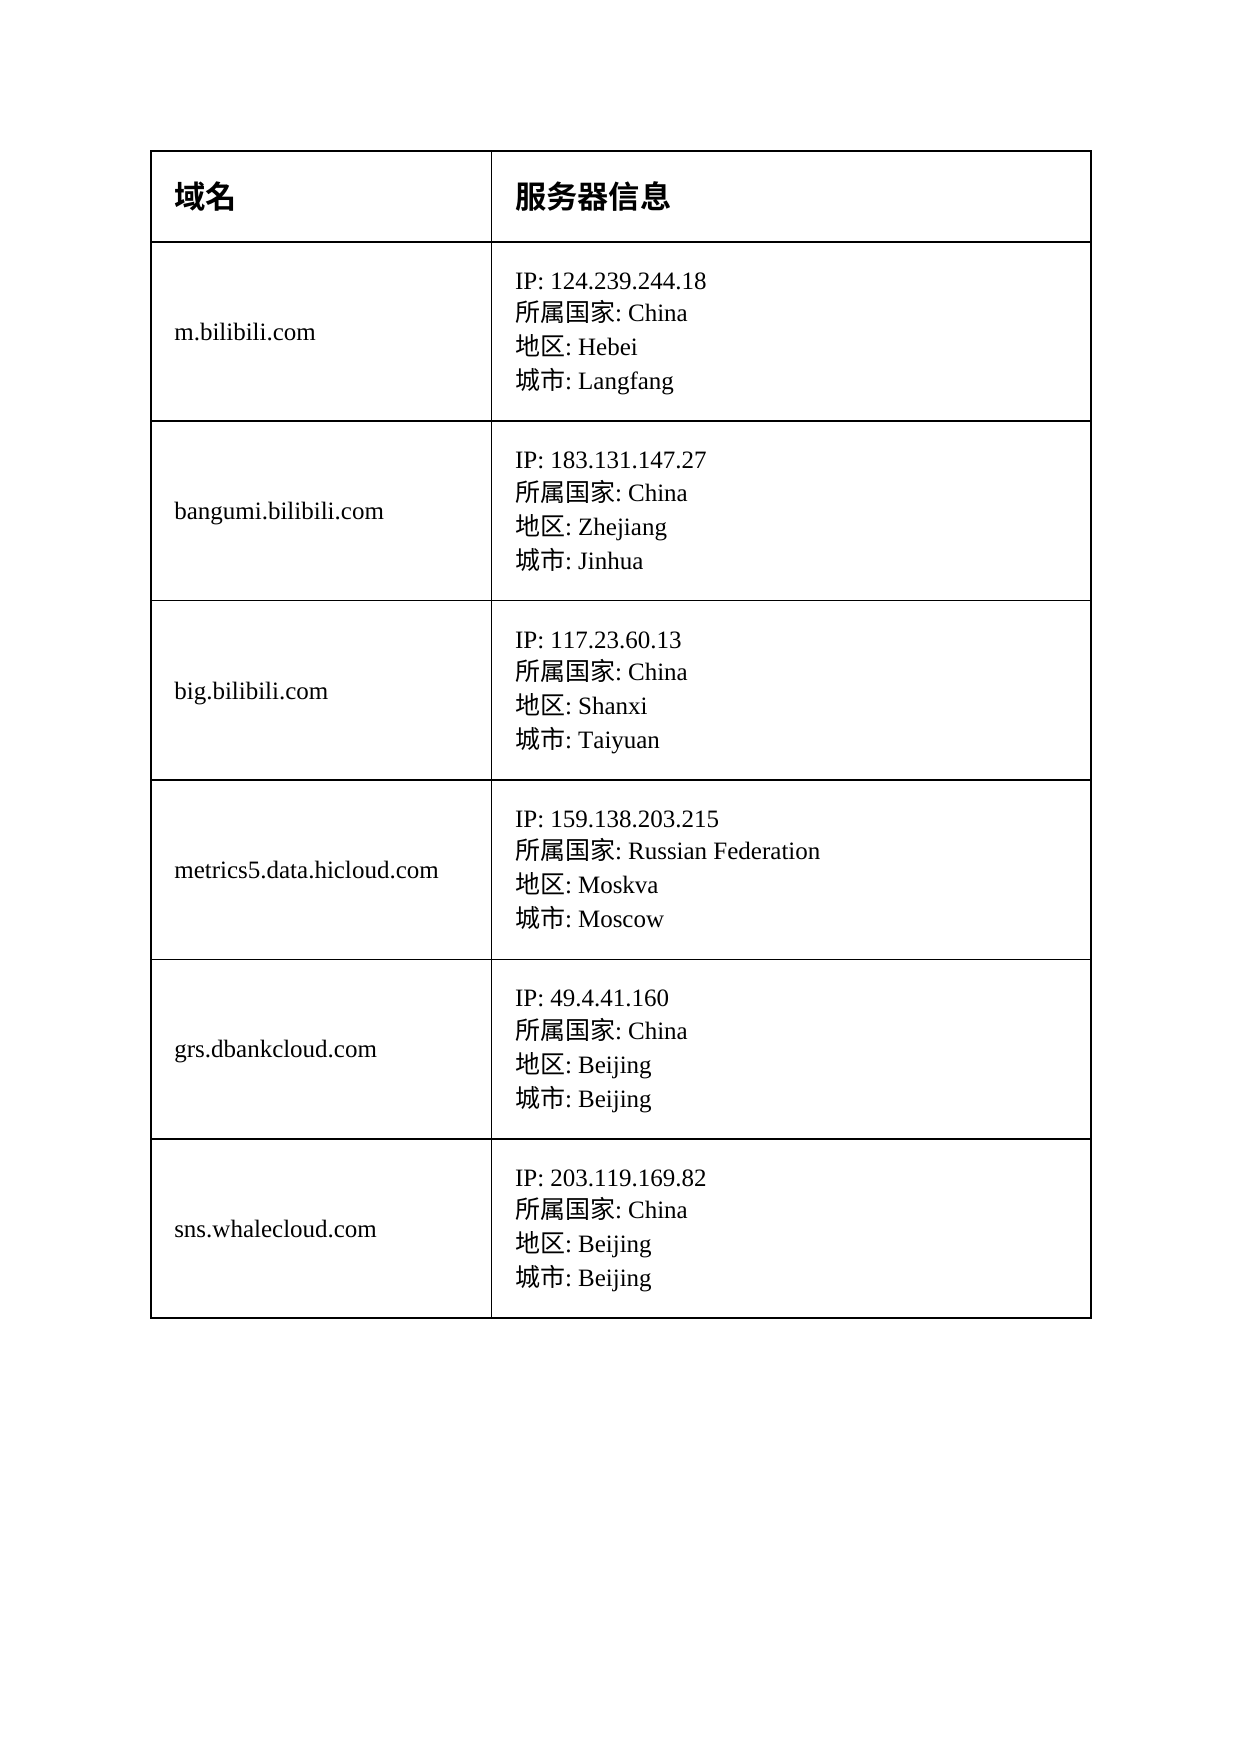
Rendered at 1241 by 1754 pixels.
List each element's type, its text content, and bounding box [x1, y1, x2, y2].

table_cell big.bilibili.com [152, 601, 491, 779]
table_header 域名 [152, 152, 491, 241]
table_cell bangumi.bilibili.com [152, 422, 491, 600]
table_cell IP: 124.239.244.18 所属国家: China 地区: Hebei 城市: Langfang [492, 243, 1090, 420]
table_cell IP: 203.119.169.82 所属国家: China 地区: Beijing 城市: Beijing [492, 1140, 1090, 1317]
table_cell IP: 49.4.41.160 所属国家: China 地区: Beijing 城市: Beijing [492, 960, 1090, 1138]
table_cell IP: 159.138.203.215 所属国家: Russian Federation 地区: Moskva 城市: Moscow [492, 781, 1090, 958]
table_cell IP: 183.131.147.27 所属国家: China 地区: Zhejiang 城市: Jinhua [492, 422, 1090, 600]
table_cell metrics5.data.hicloud.com [152, 781, 491, 958]
table_cell grs.dbankcloud.com [152, 960, 491, 1138]
table_cell IP: 117.23.60.13 所属国家: China 地区: Shanxi 城市: Taiyuan [492, 601, 1090, 779]
table_header 服务器信息 [492, 152, 1090, 241]
table_cell m.bilibili.com [152, 243, 491, 420]
table_cell sns.whalecloud.com [152, 1140, 491, 1317]
